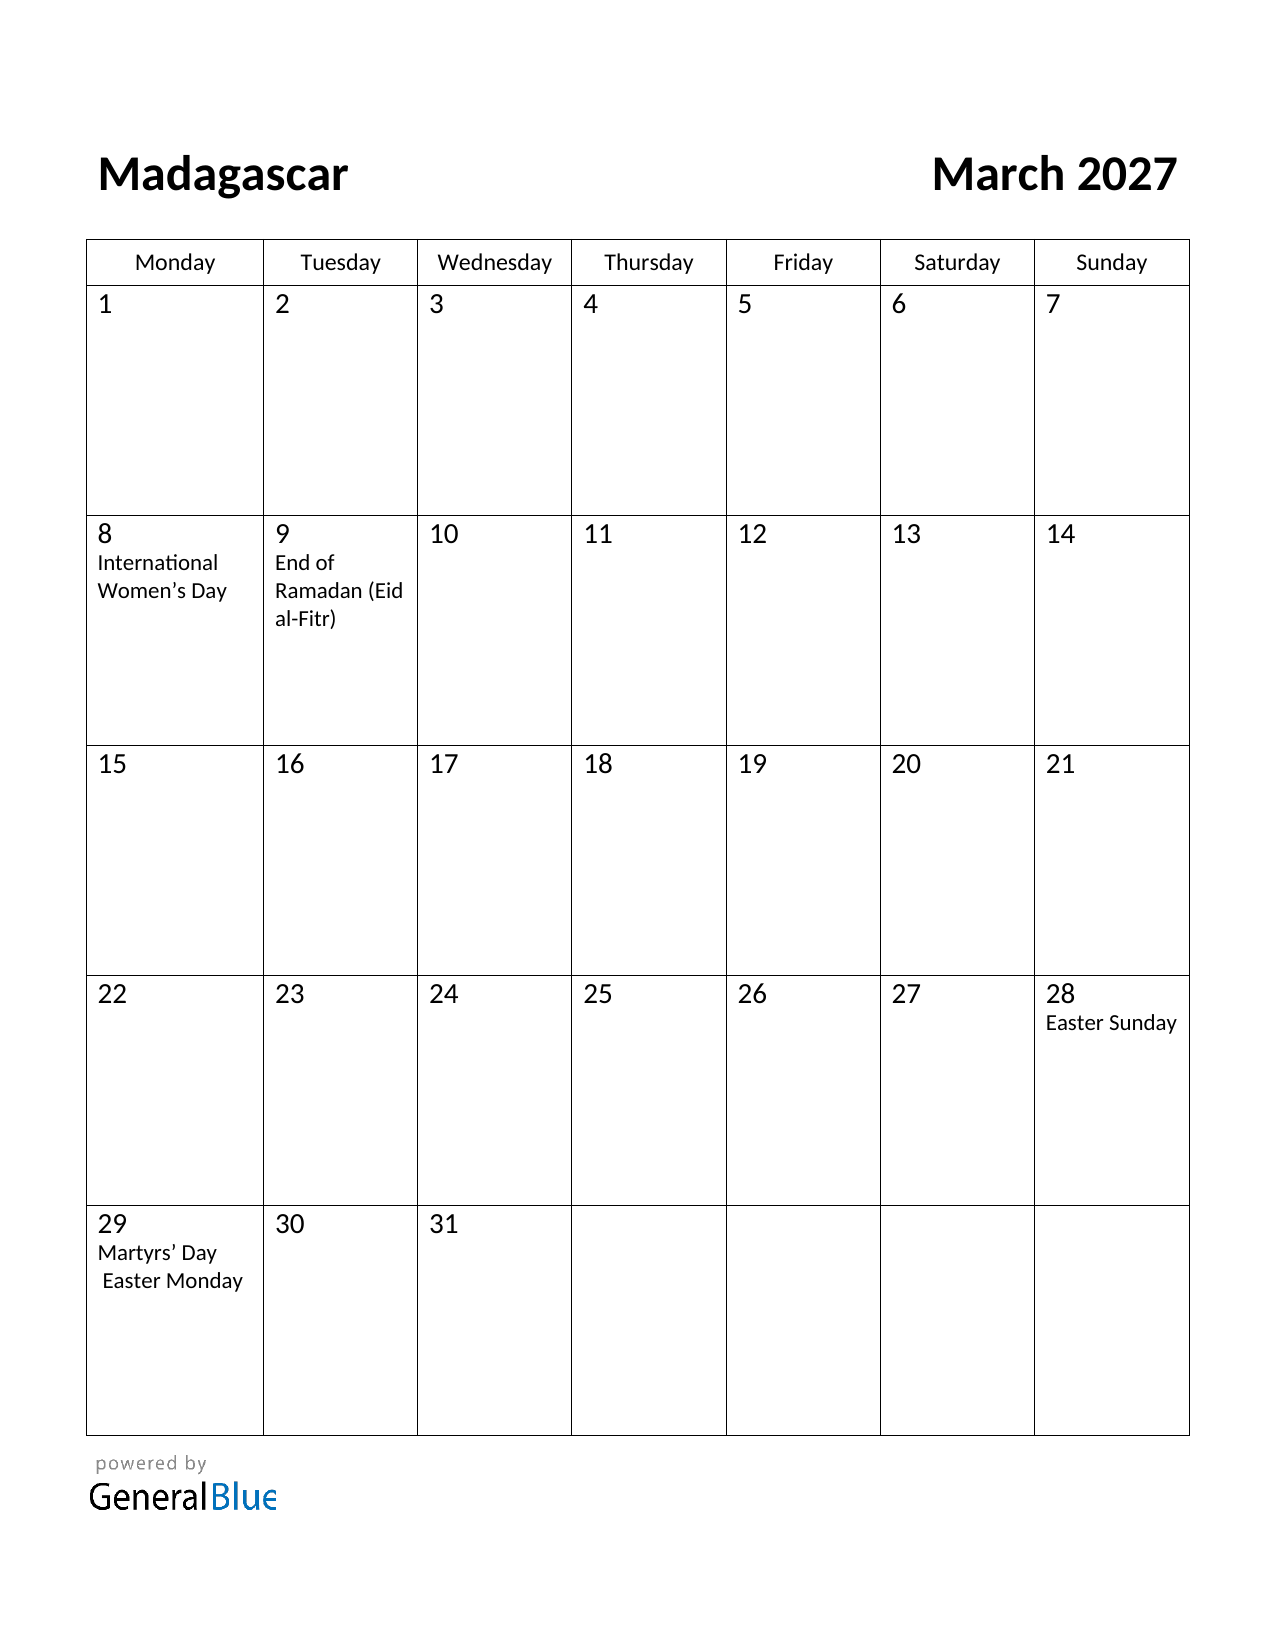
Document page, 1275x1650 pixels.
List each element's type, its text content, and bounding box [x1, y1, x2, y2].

table_cell [87, 778, 263, 974]
table_cell [881, 1008, 1034, 1204]
table_cell 27 [881, 976, 1034, 1008]
table_cell 11 [572, 516, 726, 548]
table_cell 23 [264, 976, 417, 1008]
table_cell International Women’s Day [87, 548, 263, 744]
table_cell Tuesday [264, 240, 417, 284]
table_cell 3 [418, 286, 571, 318]
table_cell [418, 1008, 571, 1204]
table_cell Monday [87, 240, 263, 284]
table_header Madagascar [86, 105, 572, 239]
table_cell 5 [727, 286, 880, 318]
table_cell [572, 1206, 726, 1238]
table_cell 25 [572, 976, 726, 1008]
table_cell Easter Sunday [1035, 1008, 1189, 1204]
table_cell [572, 318, 726, 514]
table_cell [87, 1008, 263, 1204]
table_cell [418, 778, 571, 974]
table_cell [572, 1238, 726, 1434]
table_cell 2 [264, 286, 417, 318]
table_cell 9 [264, 516, 417, 548]
table_cell [572, 1008, 726, 1204]
table_cell 21 [1035, 746, 1189, 778]
table_cell [264, 778, 417, 974]
picture [88, 1452, 276, 1515]
table_cell 12 [727, 516, 880, 548]
table_cell [264, 1008, 417, 1204]
table_cell [418, 548, 571, 744]
table_cell [1035, 1206, 1189, 1238]
table_cell Saturday [881, 240, 1034, 284]
table_cell [264, 318, 417, 514]
table_cell [727, 318, 880, 514]
table_cell [572, 548, 726, 744]
table_cell 18 [572, 746, 726, 778]
table_cell [881, 1206, 1034, 1238]
table_cell [1035, 548, 1189, 744]
table_cell [418, 1238, 571, 1434]
table_header March 2027 [572, 105, 1189, 239]
table_cell 6 [881, 286, 1034, 318]
table_cell [881, 548, 1034, 744]
table_cell [1035, 318, 1189, 514]
table_cell Sunday [1035, 240, 1189, 284]
table_cell [881, 318, 1034, 514]
table_cell [727, 548, 880, 744]
table_cell 7 [1035, 286, 1189, 318]
table_cell [87, 318, 263, 514]
table_cell 14 [1035, 516, 1189, 548]
table_cell [264, 1238, 417, 1434]
table_cell [1035, 1238, 1189, 1434]
table_cell 4 [572, 286, 726, 318]
table_cell 26 [727, 976, 880, 1008]
table_cell 16 [264, 746, 417, 778]
table_cell [881, 778, 1034, 974]
table_cell End of Ramadan (Eid al-Fitr) [264, 548, 417, 744]
table_cell 1 [87, 286, 263, 318]
table_cell 19 [727, 746, 880, 778]
table_cell Thursday [572, 240, 726, 284]
table_cell [727, 1206, 880, 1238]
table_cell 15 [87, 746, 263, 778]
table_cell [727, 778, 880, 974]
table_cell [86, 1436, 1189, 1534]
table_cell 22 [87, 976, 263, 1008]
table_cell 31 [418, 1206, 571, 1238]
table_cell [572, 778, 726, 974]
table_cell 13 [881, 516, 1034, 548]
table_cell [727, 1008, 880, 1204]
table_cell [881, 1238, 1034, 1434]
table_cell [727, 1238, 880, 1434]
table_cell Martyrs’ Day Easter Monday [87, 1238, 263, 1434]
table_cell 10 [418, 516, 571, 548]
table_cell 17 [418, 746, 571, 778]
table_cell 20 [881, 746, 1034, 778]
table_cell 8 [87, 516, 263, 548]
table_cell [418, 318, 571, 514]
table_cell 30 [264, 1206, 417, 1238]
table_cell 28 [1035, 976, 1189, 1008]
table_cell [1035, 778, 1189, 974]
table_cell 29 [87, 1206, 263, 1238]
table_cell Wednesday [418, 240, 571, 284]
table_cell 24 [418, 976, 571, 1008]
table_cell Friday [727, 240, 880, 284]
